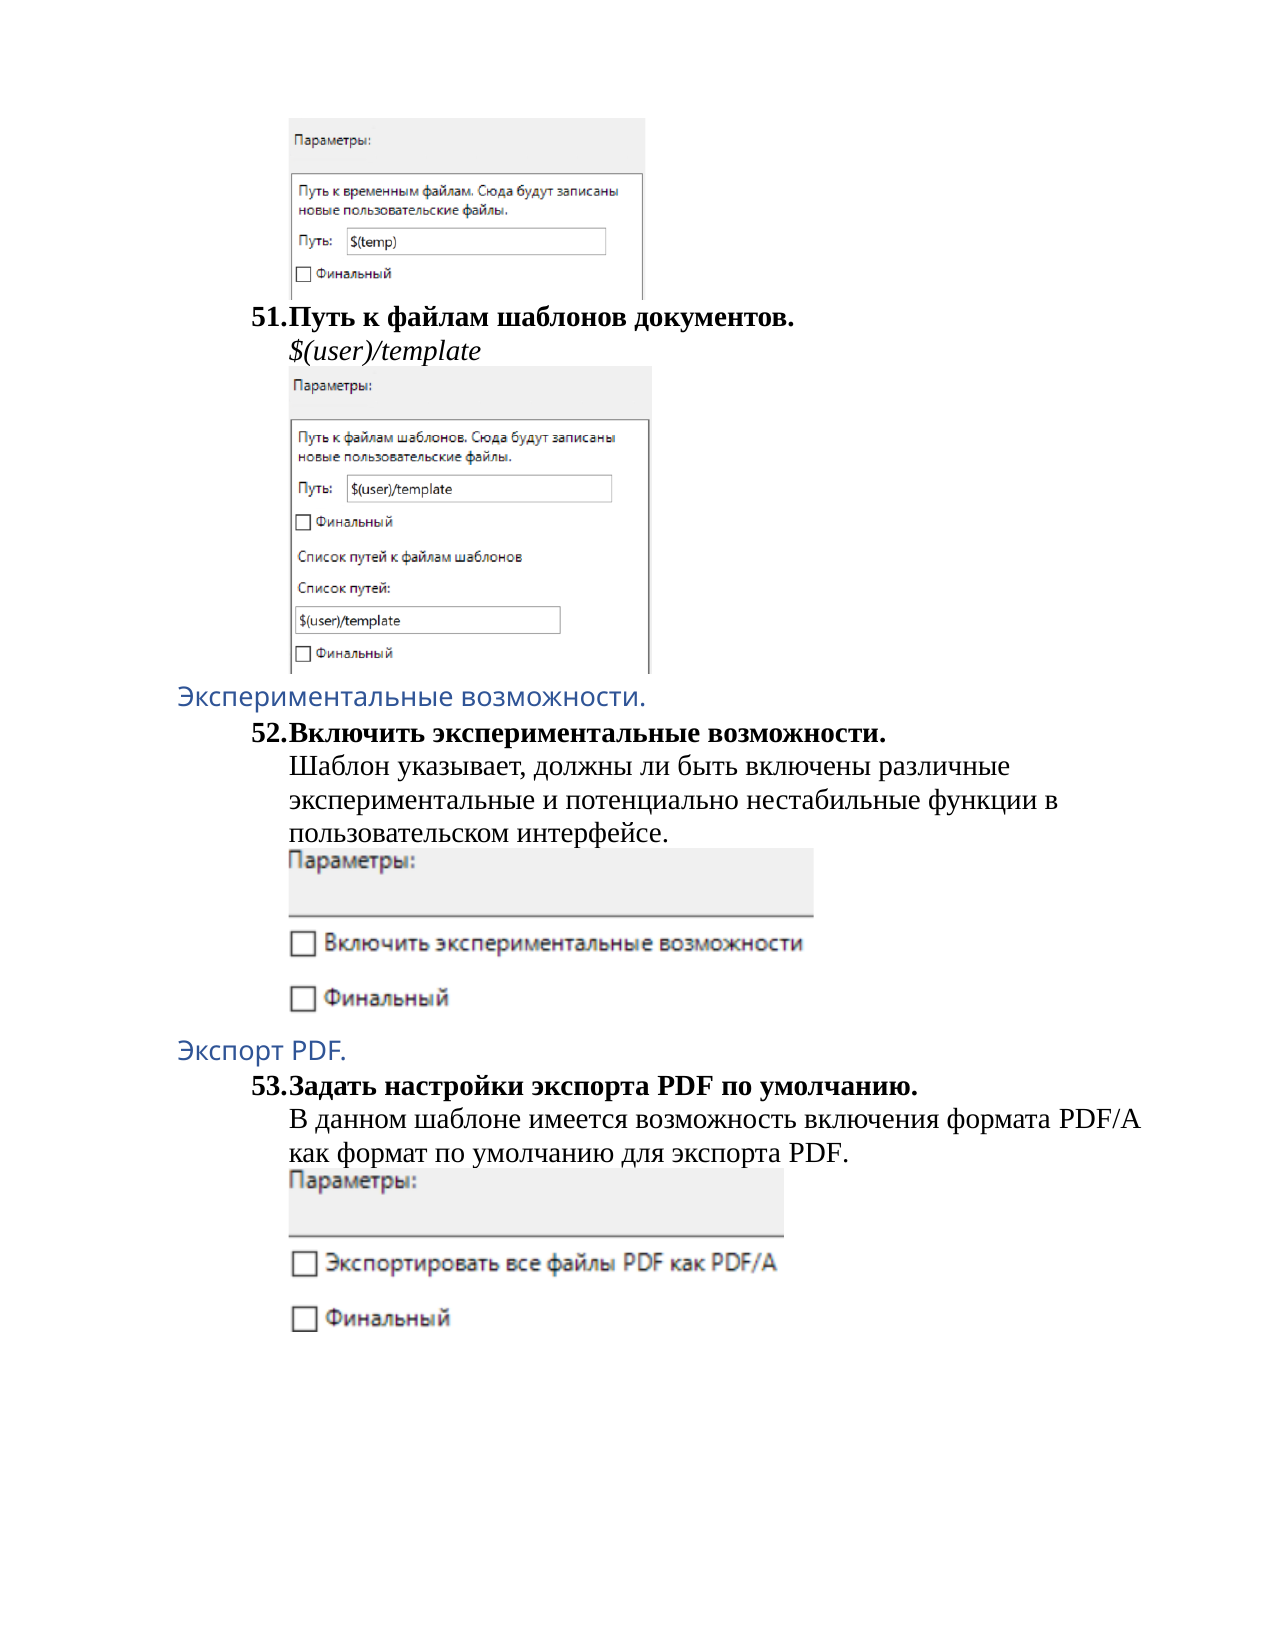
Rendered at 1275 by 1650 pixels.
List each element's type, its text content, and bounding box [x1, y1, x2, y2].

picture [288, 366, 652, 674]
subtitle Экспорт PDF. [177, 1031, 1186, 1068]
subtitle Экспериментальные возможности. [177, 678, 1186, 715]
list В данном шаблоне имеется возможность включения формата PDF/A как формат по умолчанию для экспорта PDF. [288, 1102, 1186, 1169]
list Задать настройки экспорта PDF по умолчанию. [251, 1068, 1186, 1102]
list Путь к файлам шаблонов документов. [251, 299, 1186, 333]
picture [288, 848, 814, 1015]
list Включить экспериментальные возможности. [251, 715, 1186, 748]
picture [288, 118, 646, 300]
list $(user)/template [288, 333, 1186, 366]
list Шаблон указывает, должны ли быть включены различные экспериментальные и потенциально нестабильные функции в пользовательском интерфейсе. [288, 748, 1186, 849]
picture [288, 1168, 784, 1332]
